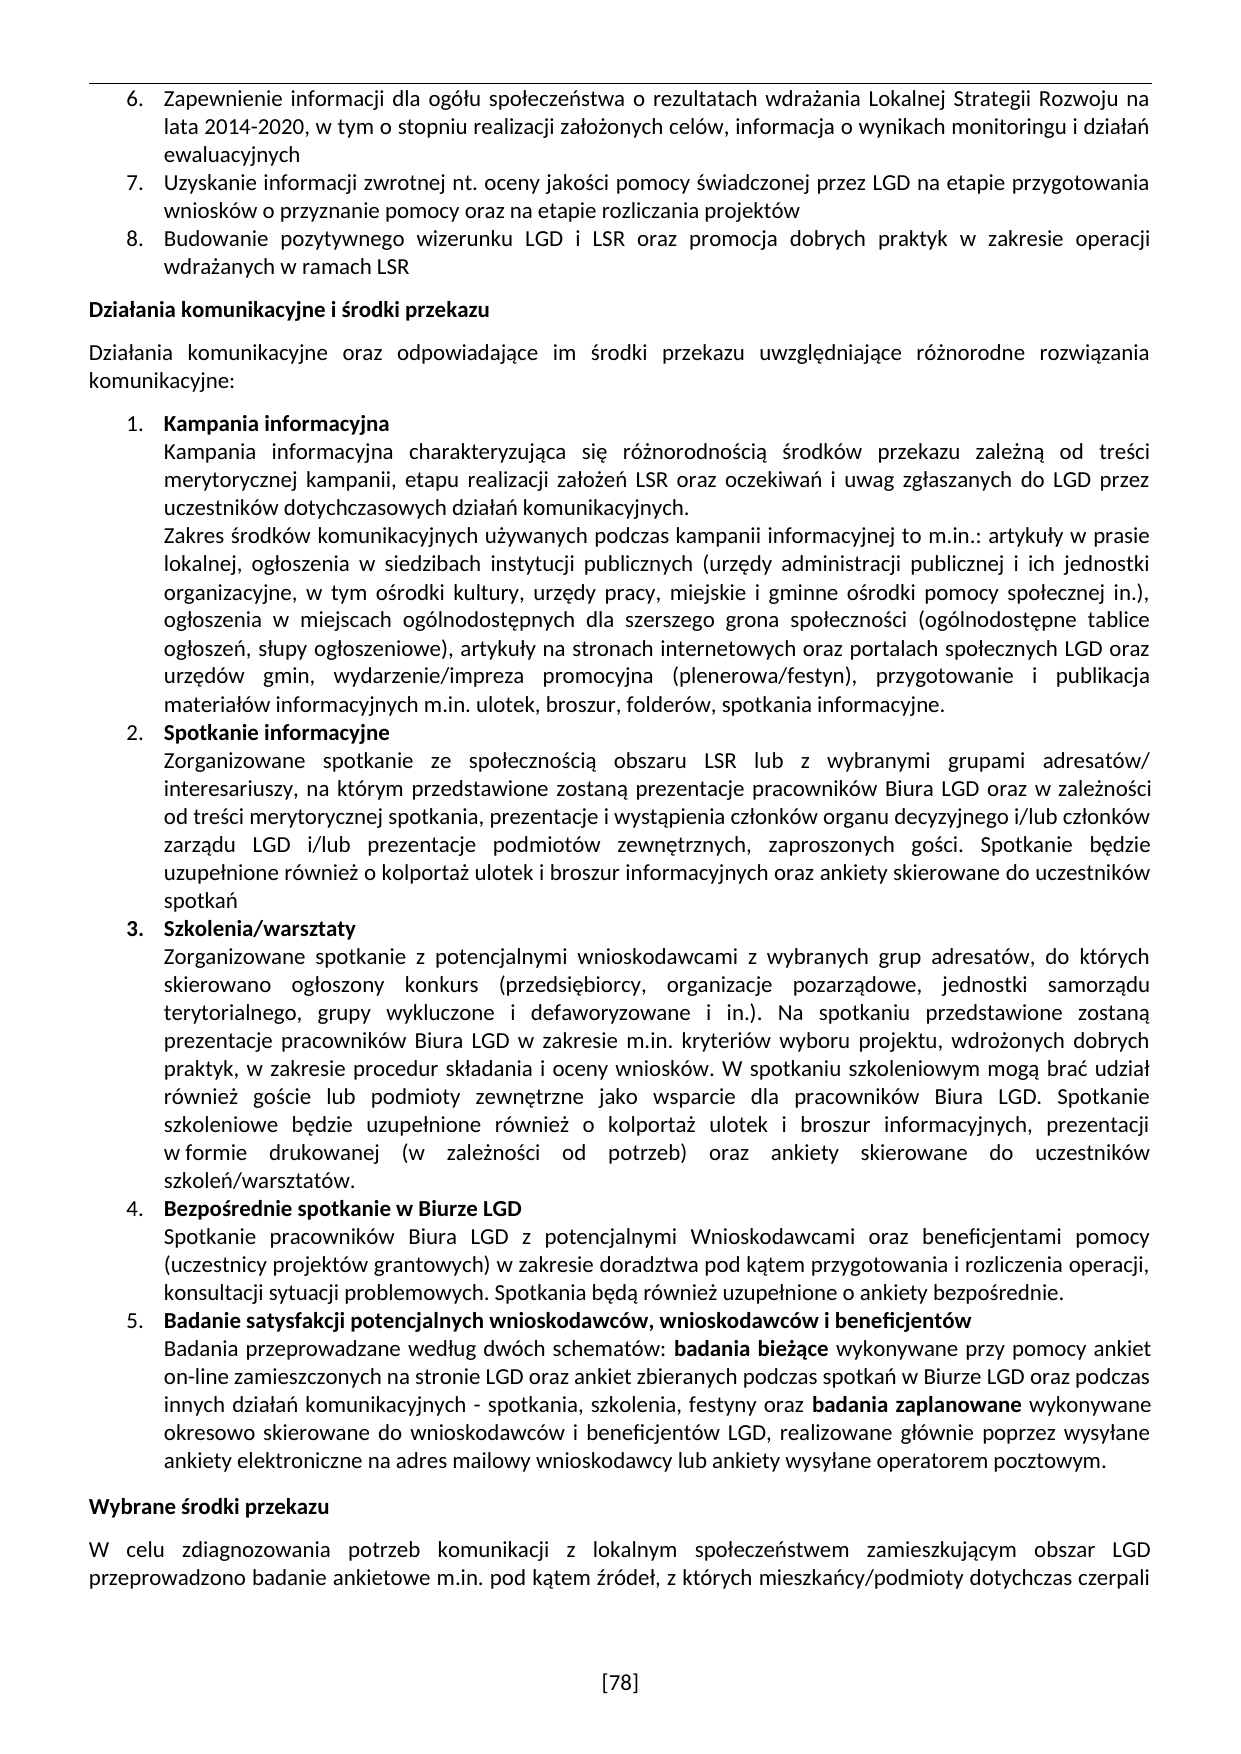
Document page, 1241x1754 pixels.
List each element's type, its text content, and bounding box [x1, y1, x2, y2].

list Kampania informacyjna [126, 409, 1152, 437]
list Zapewnienie informacji dla ogółu społeczeństwa o rezultatach wdrażania Lokalnej Strategii Rozwoju na lata 2014-2020, w tym o stopniu realizacji założonych celów, informacja o wynikach monitoringu i działań ewaluacyjnych [126, 84, 1152, 168]
list Budowanie pozytywnego wizerunku LGD i LSR oraz promocja dobrych praktyk w zakresie operacji wdrażanych w ramach LSR [126, 224, 1152, 280]
list Zorganizowane spotkanie ze społecznością obszaru LSR lub z wybranymi grupami adresatów/ interesariuszy, na którym przedstawione zostaną prezentacje pracowników Biura LGD oraz w zależności od treści merytorycznej spotkania, prezentacje i wystąpienia członków organu decyzyjnego i/lub członków zarządu LGD i/lub prezentacje podmiotów zewnętrznych, zaproszonych gości. Spotkanie będzie uzupełnione również o kolportaż ulotek i broszur informacyjnych oraz ankiety skierowane do uczestników spotkań [164, 746, 1152, 914]
list Badania przeprowadzane według dwóch schematów: badania bieżące wykonywane przy pomocy ankiet on-line zamieszczonych na stronie LGD oraz ankiet zbieranych podczas spotkań w Biurze LGD oraz podczas innych działań komunikacyjnych - spotkania, szkolenia, festyny oraz badania zaplanowane wykonywane okresowo skierowane do wnioskodawców i beneficjentów LGD, realizowane głównie poprzez wysyłane ankiety elektroniczne na adres mailowy wnioskodawcy lub ankiety wysyłane operatorem pocztowym. [164, 1334, 1152, 1474]
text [89, 1535, 1152, 1591]
list Szkolenia/warsztaty [126, 914, 1152, 942]
text Działania komunikacyjne oraz odpowiadające im środki przekazu uwzględniające różnorodne rozwiązania komunikacyjne: [89, 338, 1152, 394]
list Zorganizowane spotkanie z potencjalnymi wnioskodawcami z wybranych grup adresatów, do których skierowano ogłoszony konkurs (przedsiębiorcy, organizacje pozarządowe, jednostki samorządu terytorialnego, grupy wykluczone i defaworyzowane i in.). Na spotkaniu przedstawione zostaną prezentacje pracowników Biura LGD w zakresie m.in. kryteriów wyboru projektu, wdrożonych dobrych praktyk, w zakresie procedur składania i oceny wniosków. W spotkaniu szkoleniowym mogą brać udział również goście lub podmioty zewnętrzne jako wsparcie dla pracowników Biura LGD. Spotkanie szkoleniowe będzie uzupełnione również o kolportaż ulotek i broszur informacyjnych, prezentacji w formie drukowanej (w zależności od potrzeb) oraz ankiety skierowane do uczestników szkoleń/warsztatów. [164, 942, 1152, 1194]
list Badanie satysfakcji potencjalnych wnioskodawców, wnioskodawców i beneficjentów [126, 1306, 1152, 1334]
list Kampania informacyjna charakteryzująca się różnorodnością środków przekazu zależną od treści merytorycznej kampanii, etapu realizacji założeń LSR oraz oczekiwań i uwag zgłaszanych do LGD przez uczestników dotychczasowych działań komunikacyjnych. [164, 437, 1152, 522]
list Bezpośrednie spotkanie w Biurze LGD [126, 1194, 1152, 1222]
list Zakres środków komunikacyjnych używanych podczas kampanii informacyjnej to m.in.: artykuły w prasie lokalnej, ogłoszenia w siedzibach instytucji publicznych (urzędy administracji publicznej i ich jednostki organizacyjne, w tym ośrodki kultury, urzędy pracy, miejskie i gminne ośrodki pomocy społecznej in.), ogłoszenia w miejscach ogólnodostępnych dla szerszego grona społeczności (ogólnodostępne tablice ogłoszeń, słupy ogłoszeniowe), artykuły na stronach internetowych oraz portalach społecznych LGD oraz urzędów gmin, wydarzenie/impreza promocyjna (plenerowa/festyn), przygotowanie i publikacja materiałów informacyjnych m.in. ulotek, broszur, folderów, spotkania informacyjne. [164, 522, 1152, 718]
list Spotkanie pracowników Biura LGD z potencjalnymi Wnioskodawcami oraz beneficjentami pomocy (uczestnicy projektów grantowych) w zakresie doradztwa pod kątem przygotowania i rozliczenia operacji, konsultacji sytuacji problemowych. Spotkania będą również uzupełnione o ankiety bezpośrednie. [164, 1222, 1152, 1306]
list Uzyskanie informacji zwrotnej nt. oceny jakości pomocy świadczonej przez LGD na etapie przygotowania wniosków o przyznanie pomocy oraz na etapie rozliczania projektów [126, 168, 1152, 224]
text Działania komunikacyjne i środki przekazu [89, 295, 1152, 323]
list Spotkanie informacyjne [126, 718, 1152, 746]
list Wybrane środki przekazu [89, 1492, 1152, 1520]
